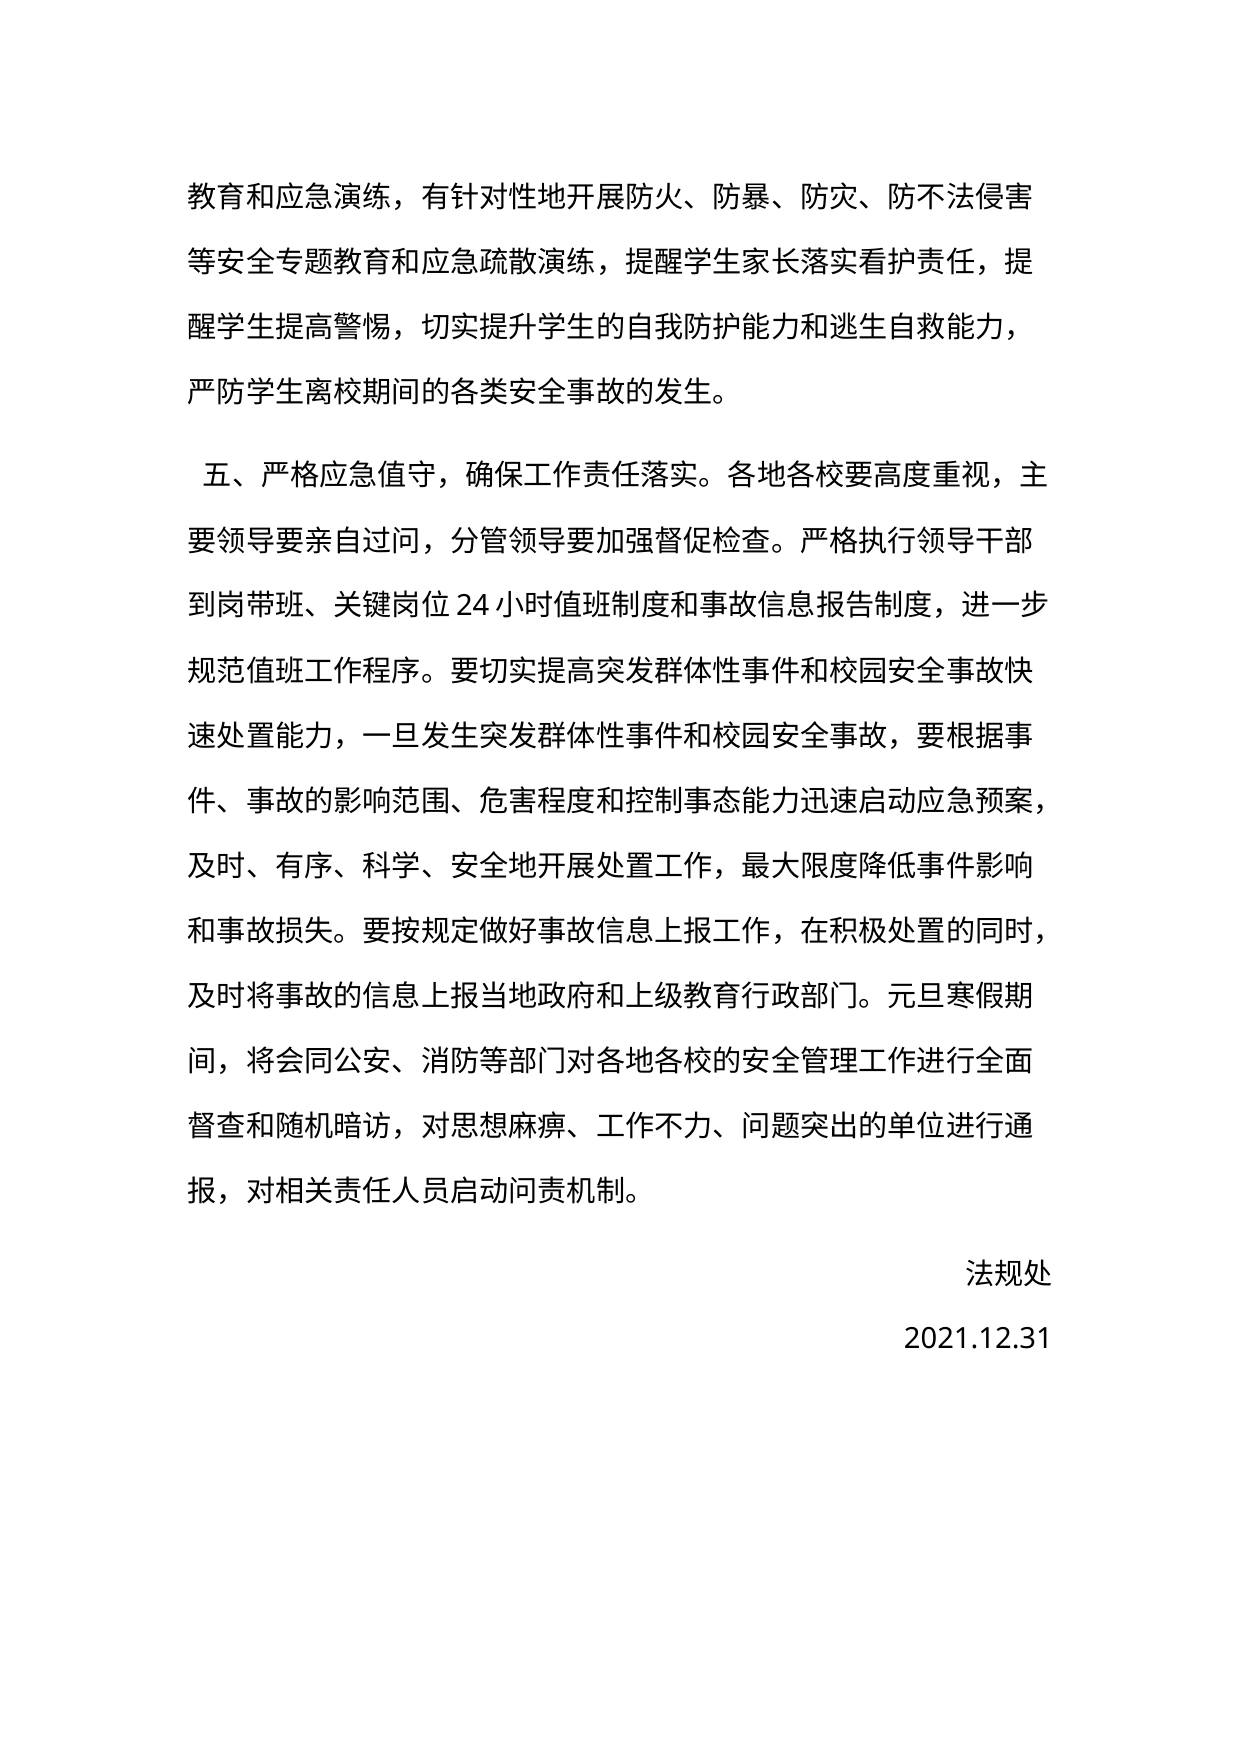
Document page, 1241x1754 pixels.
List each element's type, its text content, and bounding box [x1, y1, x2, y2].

text 五、严格应急值守，确保工作责任落实。各地各校要高度重视，主要领导要亲自过问，分管领导要加强督促检查。严格执行领导干部到岗带班、关键岗位24小时值班制度和事故信息报告制度，进一步规范值班工作程序。要切实提高突发群体性事件和校园安全事故快速处置能力，一旦发生突发群体性事件和校园安全事故，要根据事件、事故的影响范围、危害程度和控制事态能力迅速启动应急预案，及时、有序、科学、安全地开展处置工作，最大限度降低事件影响和事故损失。要按规定做好事故信息上报工作，在积极处置的同时，及时将事故的信息上报当地政府和上级教育行政部门。元旦寒假期间，将会同公安、消防等部门对各地各校的安全管理工作进行全面督查和随机暗访，对思想麻痹、工作不力、问题突出的单位进行通报，对相关责任人员启动问责机制。 [187, 441, 1053, 1221]
text 法规处 [187, 1239, 1053, 1304]
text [187, 162, 1053, 422]
text 2021.12.31 [187, 1304, 1053, 1369]
